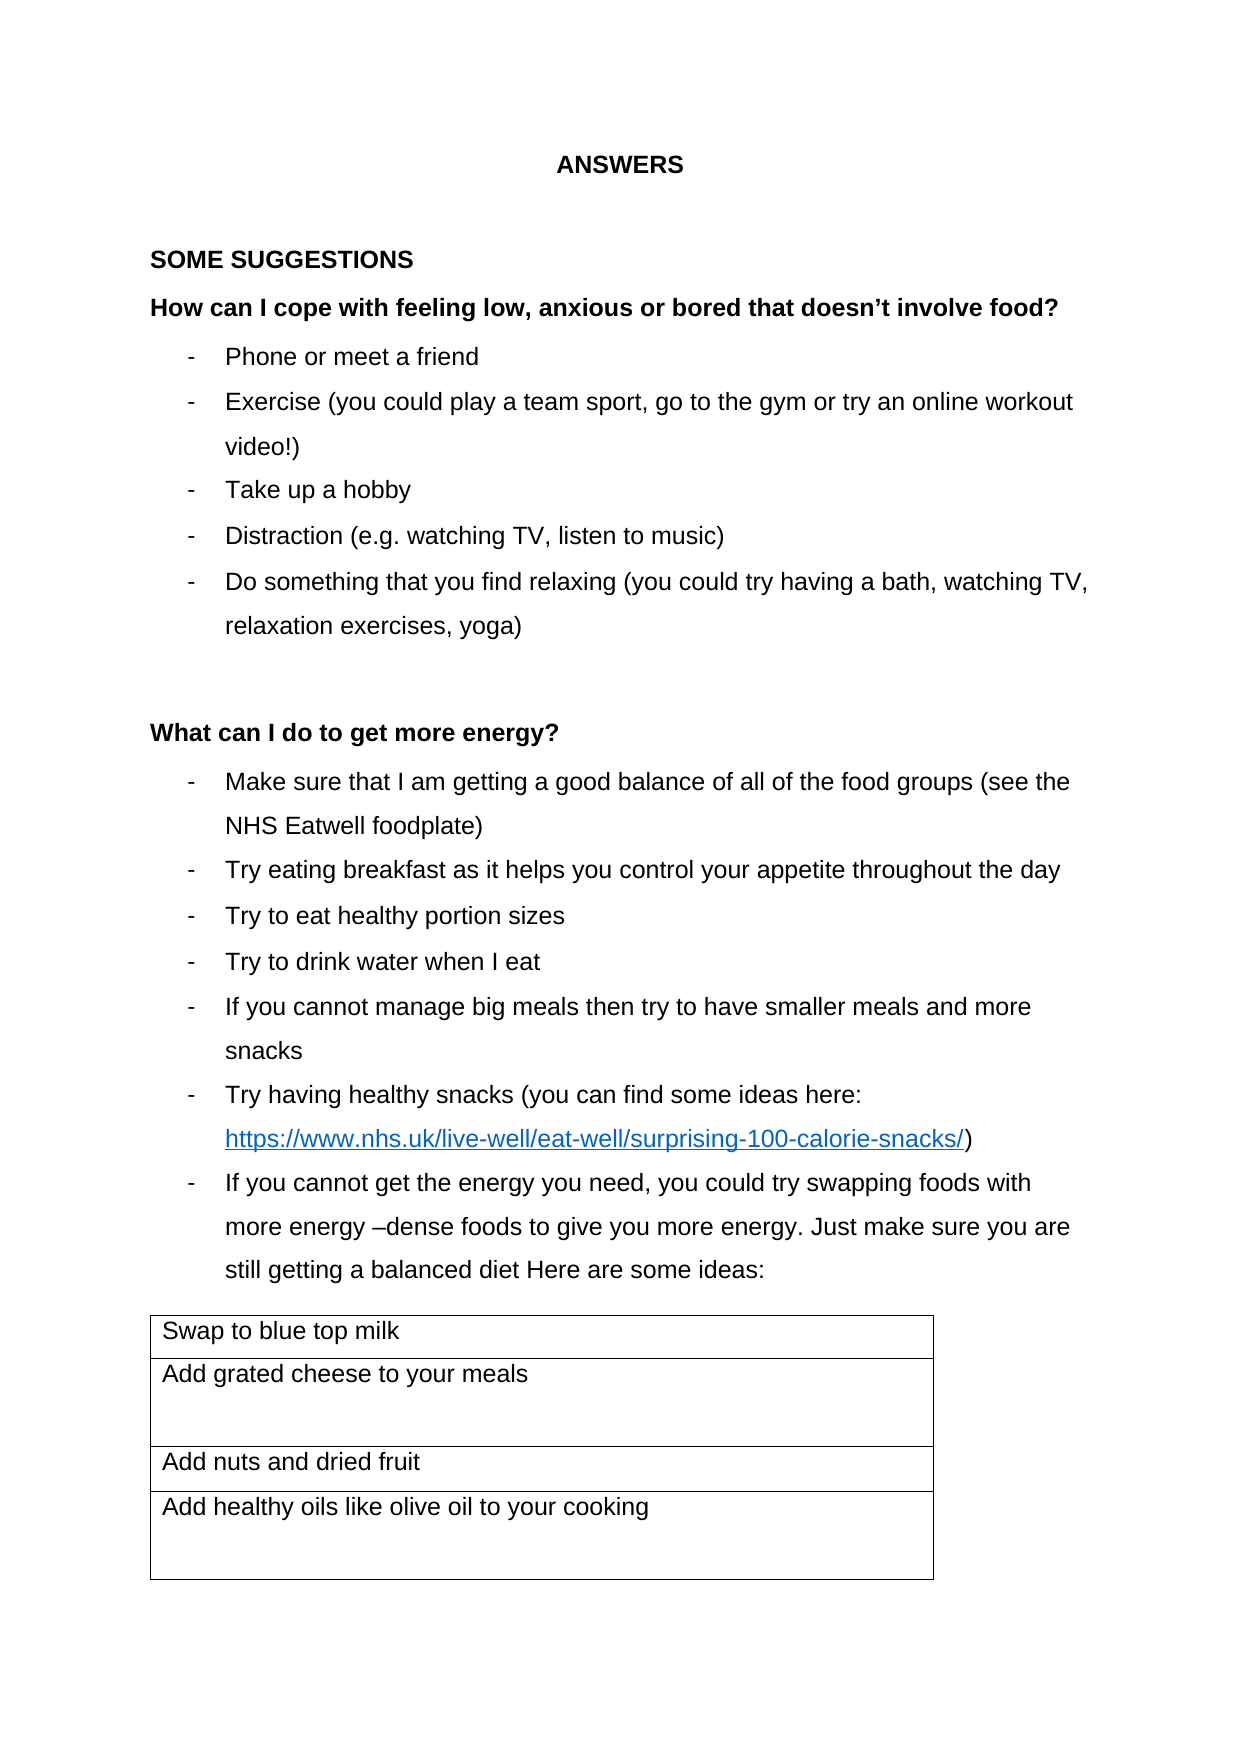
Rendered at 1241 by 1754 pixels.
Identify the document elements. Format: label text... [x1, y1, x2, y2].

list Distraction (e.g. watching TV, listen to music) [187, 520, 1090, 551]
list Exercise (you could play a team sport, go to the gym or try an online workout video!) [187, 387, 1090, 460]
list Try having healthy snacks (you can find some ideas here: https://www.nhs.uk/live-well/eat-well/surprising-100-calorie-snacks/) [187, 1079, 1090, 1153]
list If you cannot get the energy you need, you could try swapping foods with more energy –dense foods to give you more energy. Just make sure you are still getting a balanced diet Here are some ideas: [187, 1167, 1090, 1284]
list Phone or meet a friend [187, 341, 1090, 371]
text How can I cope with feeling low, anxious or bored that doesn’t involve food? [150, 293, 1090, 322]
list Try to drink water when I eat [187, 946, 1090, 976]
list Make sure that I am getting a good balance of all of the food groups (see the NHS Eatwell foodplate) [187, 766, 1090, 840]
text What can I do to get more energy? [150, 718, 1090, 747]
list If you cannot manage big meals then try to have smaller meals and more snacks [187, 991, 1090, 1065]
list Try eating breakfast as it helps you control your appetite throughout the day [187, 854, 1090, 885]
table_cell Add nuts and dried fruit [151, 1447, 933, 1491]
text SOME SUGGESTIONS [150, 245, 1090, 274]
text ANSWERS [150, 150, 1090, 179]
list Do something that you find relaxing (you could try having a bath, watching TV, relaxation exercises, yoga) [187, 566, 1090, 640]
list Take up a hobby [187, 474, 1090, 505]
table_cell Add grated cheese to your meals [151, 1359, 933, 1446]
list Try to eat healthy portion sizes [187, 900, 1090, 930]
table_header Swap to blue top milk [151, 1316, 933, 1358]
table_cell Add healthy oils like olive oil to your cooking [151, 1492, 933, 1579]
